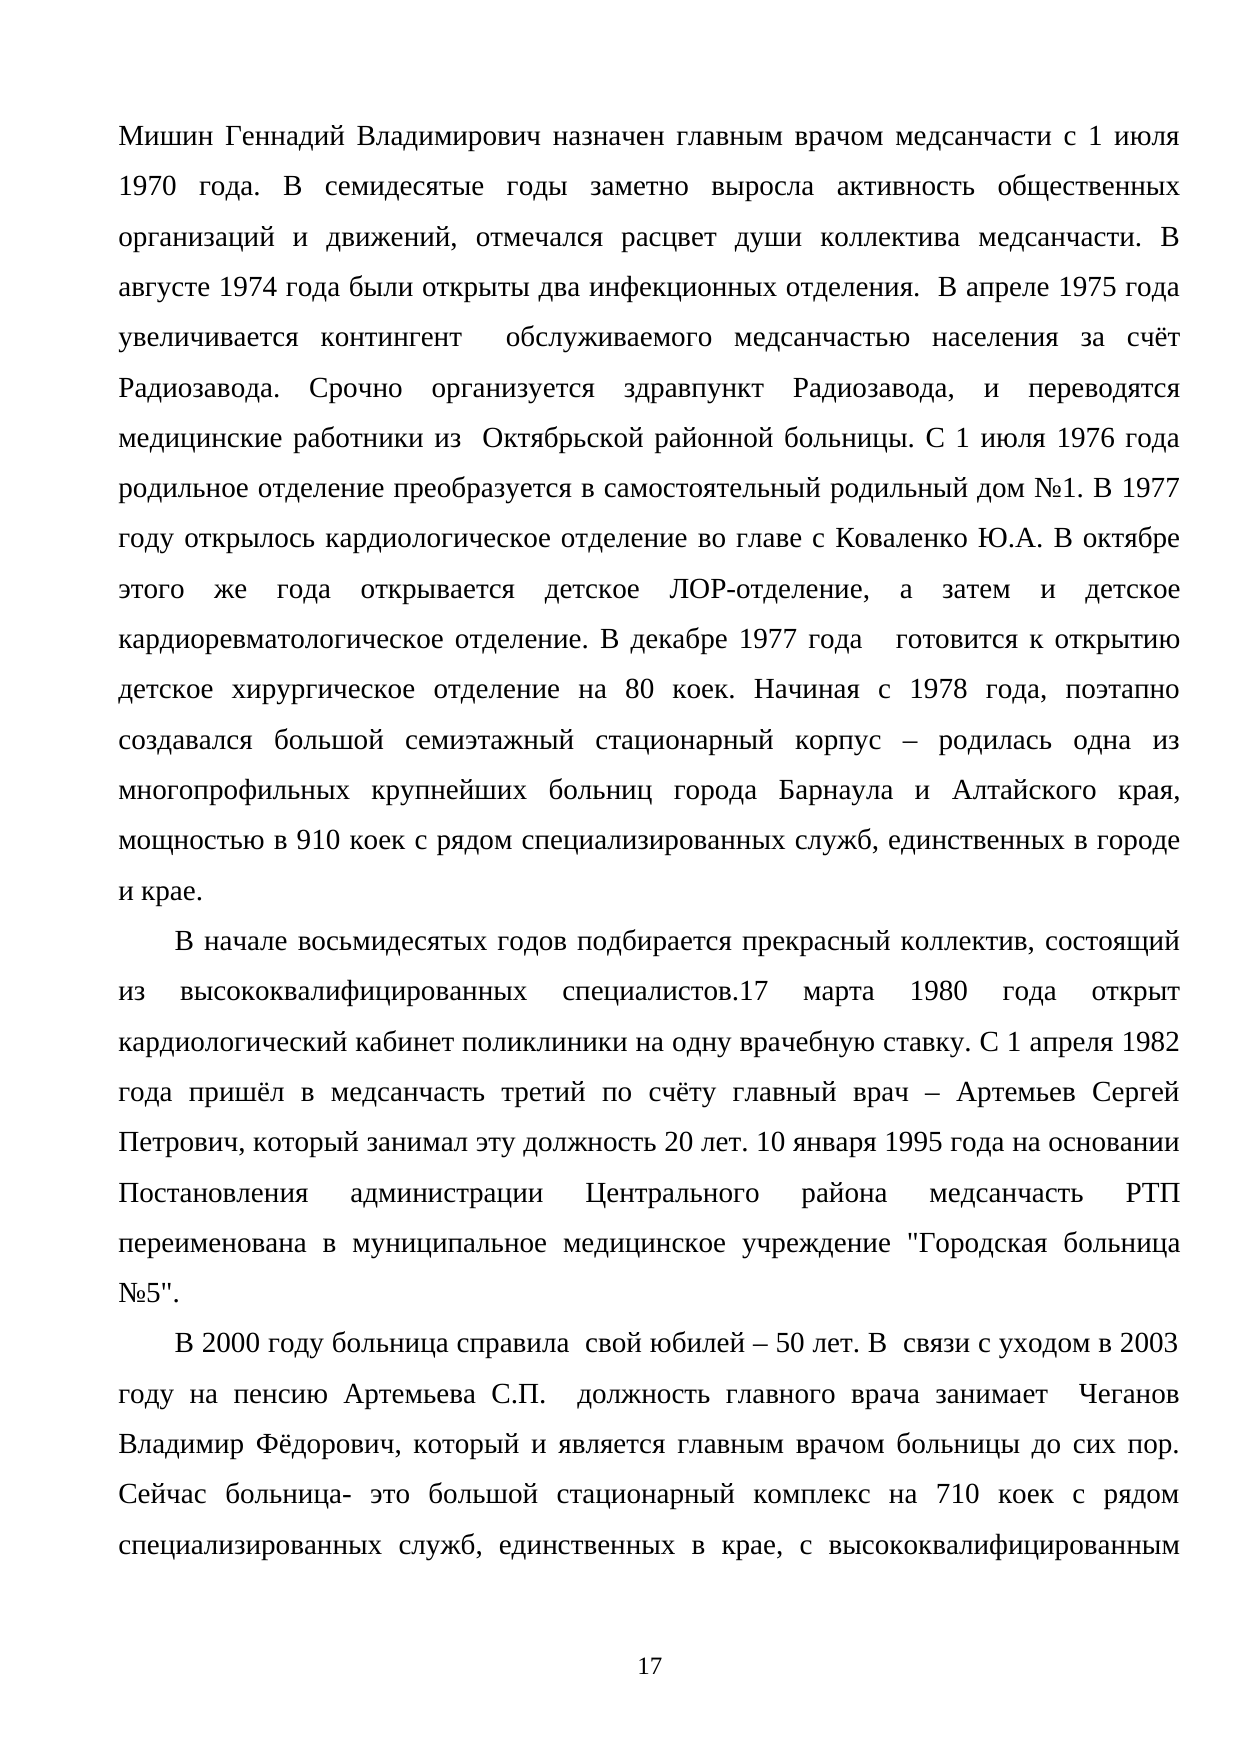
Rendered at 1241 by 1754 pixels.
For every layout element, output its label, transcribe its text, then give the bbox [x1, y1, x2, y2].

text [118, 1326, 1181, 1560]
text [118, 118, 1181, 906]
text В начале восьмидесятых годов подбирается прекрасный коллектив, состоящий из высококвалифицированных специалистов.17 марта 1980 года открыт кардиологический кабинет поликлиники на одну врачебную ставку. С 1 апреля 1982 года пришёл в медсанчасть третий по счёту главный врач – Артемьев Сергей Петрович, который занимал эту должность 20 лет. 10 января 1995 года на основании Постановления администрации Центрального района медсанчасть РТП переименована в муниципальное медицинское учреждение "Городская больница №5". [118, 923, 1181, 1309]
